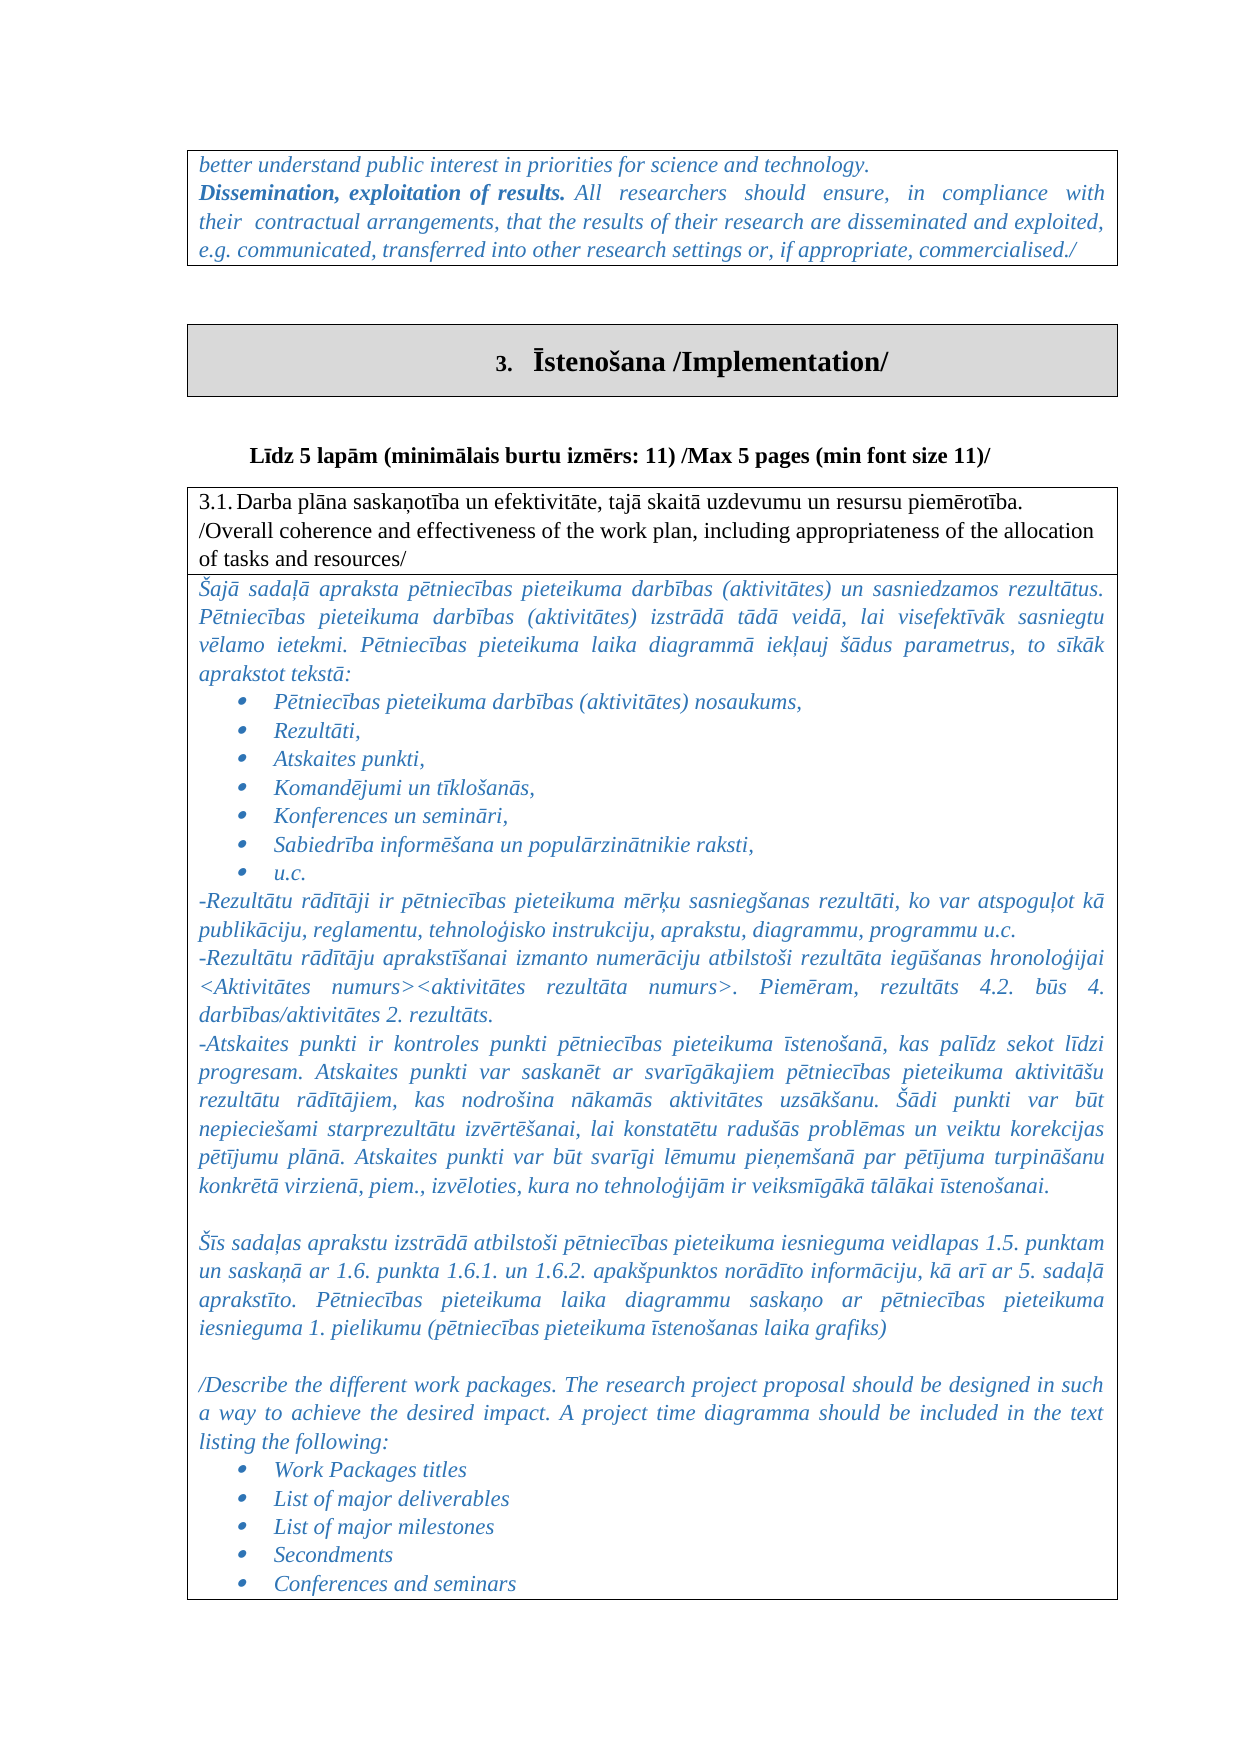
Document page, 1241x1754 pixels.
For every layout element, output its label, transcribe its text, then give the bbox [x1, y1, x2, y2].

table_header Īstenošana /Implementation/ [188, 325, 1117, 396]
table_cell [188, 151, 1117, 265]
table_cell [188, 575, 1117, 1598]
text Līdz 5 lapām (minimālais burtu izmērs: 11) /Max 5 pages (min font size 11)/ [187, 442, 1053, 468]
table_header Darba plāna saskaņotība un efektivitāte, tajā skaitā uzdevumu un resursu piemērotība. /Overall coherence and effectiveness of the work plan, including appropriateness of the allocation of tasks and resources/ [188, 488, 1117, 574]
